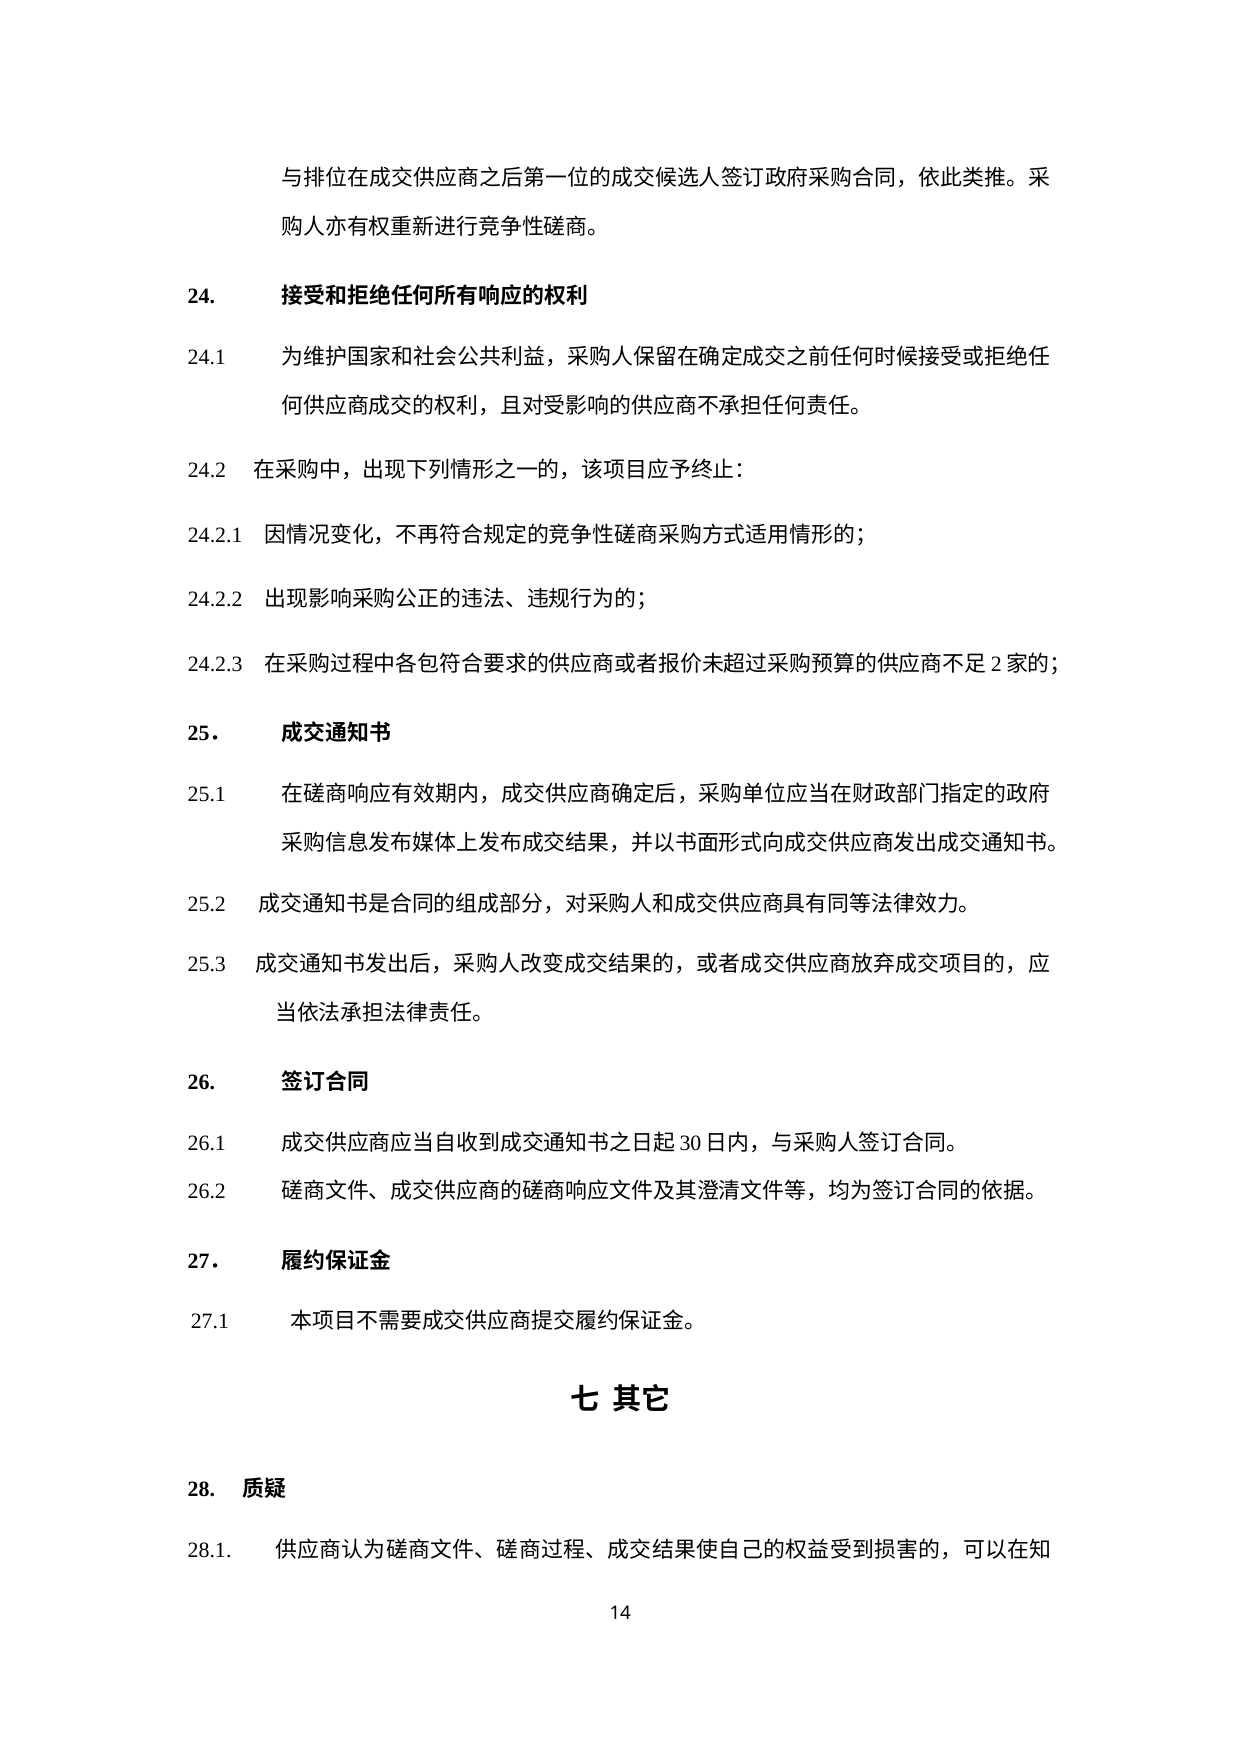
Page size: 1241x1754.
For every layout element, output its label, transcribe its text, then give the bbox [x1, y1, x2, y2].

text 24.2 在采购中，出现下列情形之一的，该项目应予终止： [188, 452, 1053, 484]
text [187, 160, 1053, 241]
text 25.3 成交通知书发出后，采购人改变成交结果的，或者成交供应商放弃成交项目的，应当依法承担法律责任。 [187, 946, 1053, 1027]
text 24.2.1 因情况变化，不再符合规定的竞争性磋商采购方式适用情形的； [188, 516, 1053, 549]
text 25.1 在磋商响应有效期内，成交供应商确定后，采购单位应当在财政部门指定的政府采购信息发布媒体上发布成交结果，并以书面形式向成交供应商发出成交通知书。 [187, 776, 1053, 857]
text 24.2.3 在采购过程中各包符合要求的供应商或者报价未超过采购预算的供应商不足2家的； [188, 646, 1053, 678]
subtitle 28. 质疑 [187, 1471, 1053, 1503]
text 24.1 为维护国家和社会公共利益，采购人保留在确定成交之前任何时候接受或拒绝任何供应商成交的权利，且对受影响的供应商不承担任何责任。 [187, 338, 1053, 420]
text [187, 1532, 1053, 1564]
text 24.2.2 出现影响采购公正的违法、违规行为的； [188, 581, 1053, 613]
text 26.2 磋商文件、成交供应商的磋商响应文件及其澄清文件等，均为签订合同的依据。 [187, 1173, 1053, 1206]
text 26.1 成交供应商应当自收到成交通知书之日起30日内，与采购人签订合同。 [187, 1125, 1053, 1157]
subtitle 27． 履约保证金 [187, 1242, 1053, 1275]
subtitle 25． 成交通知书 [187, 715, 1053, 747]
text 25.2 成交通知书是合同的组成部分，对采购人和成交供应商具有同等法律效力。 [187, 885, 1053, 918]
subtitle 24. 接受和拒绝任何所有响应的权利 [187, 278, 1053, 310]
subtitle 七 其它 [187, 1364, 1053, 1429]
subtitle 26. 签订合同 [187, 1064, 1053, 1096]
text 27.1 本项目不需要成交供应商提交履约保证金。 [191, 1303, 1053, 1336]
